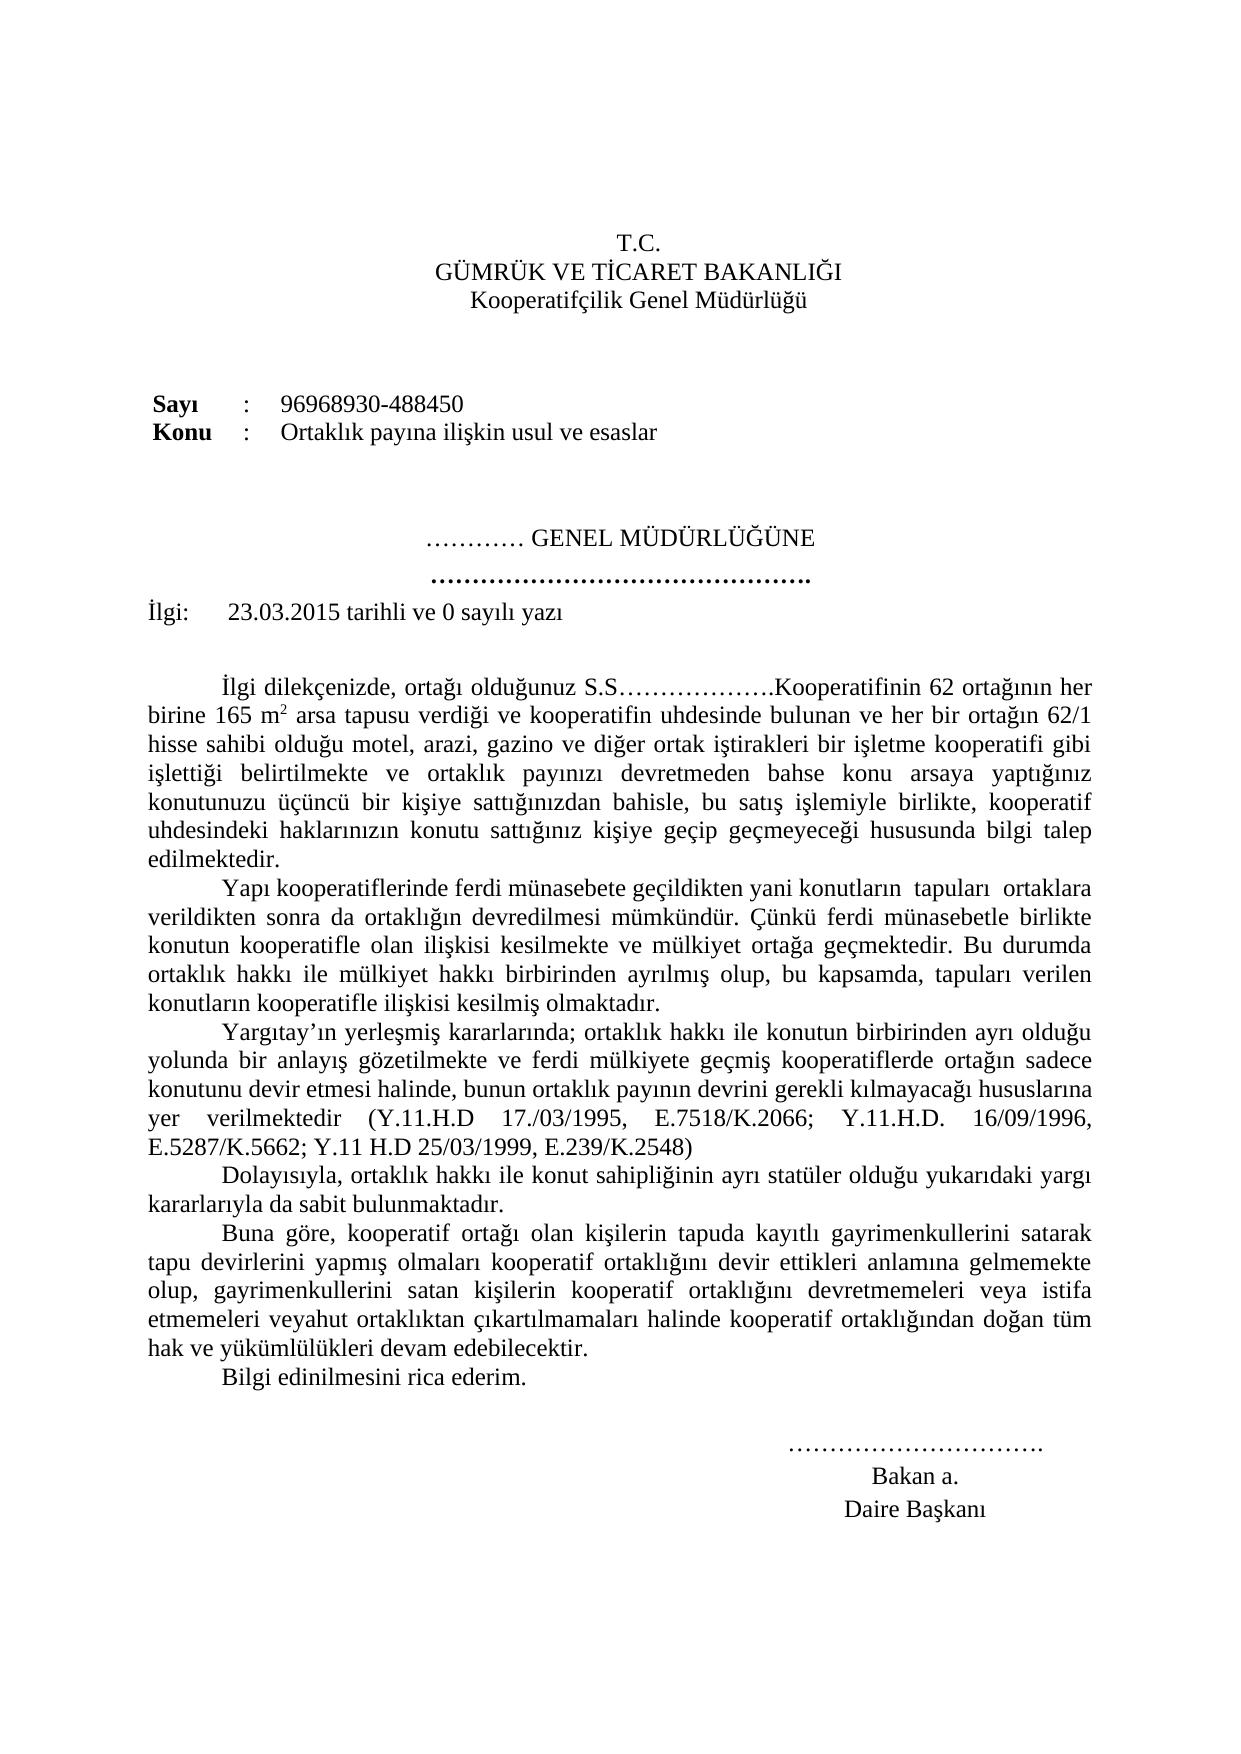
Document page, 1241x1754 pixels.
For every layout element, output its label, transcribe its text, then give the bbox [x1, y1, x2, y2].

text …………………………. Bakan a. Daire Başkanı [738, 1428, 1093, 1523]
text Yargıtay’ın yerleşmiş kararlarında; ortaklık hakkı ile konutun birbirinden ayrı olduğu yolunda bir anlayış gözetilmekte ve ferdi mülkiyete geçmiş kooperatiflerde ortağın sadece konutunu devir etmesi halinde, bunun ortaklık payının devrini gerekli kılmayacağı hususlarına yer verilmektedir (Y.11.H.D 17./03/1995, E.7518/K.2066; Y.11.H.D. 16/09/1996, E.5287/K.5662; Y.11 H.D 25/03/1999, E.239/K.2548) [148, 1017, 1093, 1161]
table_cell Konu [148, 418, 238, 449]
text Buna göre, kooperatif ortağı olan kişilerin tapuda kayıtlı gayrimenkullerini satarak tapu devirlerini yapmış olmaları kooperatif ortaklığını devir ettikleri anlamına gelmemekte olup, gayrimenkullerini satan kişilerin kooperatif ortaklığını devretmemeleri veya istifa etmemeleri veyahut ortaklıktan çıkartılmamaları halinde kooperatif ortaklığından doğan tüm hak ve yükümlülükleri devam edebilecektir. [148, 1218, 1093, 1362]
text İlgi: 23.03.2015 tarihli ve 0 sayılı yazı [148, 597, 1093, 626]
text Yapı kooperatiflerinde ferdi münasebete geçildikten yani konutların tapuları ortaklara verildikten sonra da ortaklığın devredilmesi mümkündür. Çünkü ferdi münasebetle birlikte konutun kooperatifle olan ilişkisi kesilmekte ve mülkiyet ortağa geçmektedir. Bu durumda ortaklık hakkı ile mülkiyet hakkı birbirinden ayrılmış olup, bu kapsamda, tapuları verilen konutların kooperatifle ilişkisi kesilmiş olmaktadır. [148, 873, 1093, 1017]
table_cell : [238, 418, 276, 449]
text İlgi dilekçenizde, ortağı olduğunuz S.S……………….Kooperatifinin 62 ortağının her birine 165 m2 arsa tapusu verdiği ve kooperatifin uhdesinde bulunan ve her bir ortağın 62/1 hisse sahibi olduğu motel, arazi, gazino ve diğer ortak iştirakleri bir işletme kooperatifi gibi işlettiği belirtilmekte ve ortaklık payınızı devretmeden bahse konu arsaya yaptığınız konutunuzu üçüncü bir kişiye sattığınızdan bahisle, bu satış işlemiyle birlikte, kooperatif uhdesindeki haklarınızın konutu sattığınız kişiye geçip geçmeyeceği hususunda bilgi talep edilmektedir. [148, 672, 1093, 873]
text Dolayısıyla, ortaklık hakkı ile konut sahipliğinin ayrı statüler olduğu yukarıdaki yargı kararlarıyla da sabit bulunmaktadır. [148, 1161, 1093, 1218]
table_header Sayı [148, 389, 238, 417]
table_header : [238, 389, 276, 417]
text Sayın ………………… [148, 523, 1093, 552]
text Bilgi edinilmesini rica ederim. [148, 1362, 1093, 1391]
table_header T.C. GÜMRÜK VE TİCARET BAKANLIĞI Kooperatifçilik Genel Müdürlüğü [148, 228, 1126, 314]
text ………………………………………. [148, 560, 1093, 589]
table_header 96968930 [276, 389, 1148, 417]
table_cell Mülkiyet hakkı ortaklık payı ilişkisi. [276, 418, 1148, 449]
